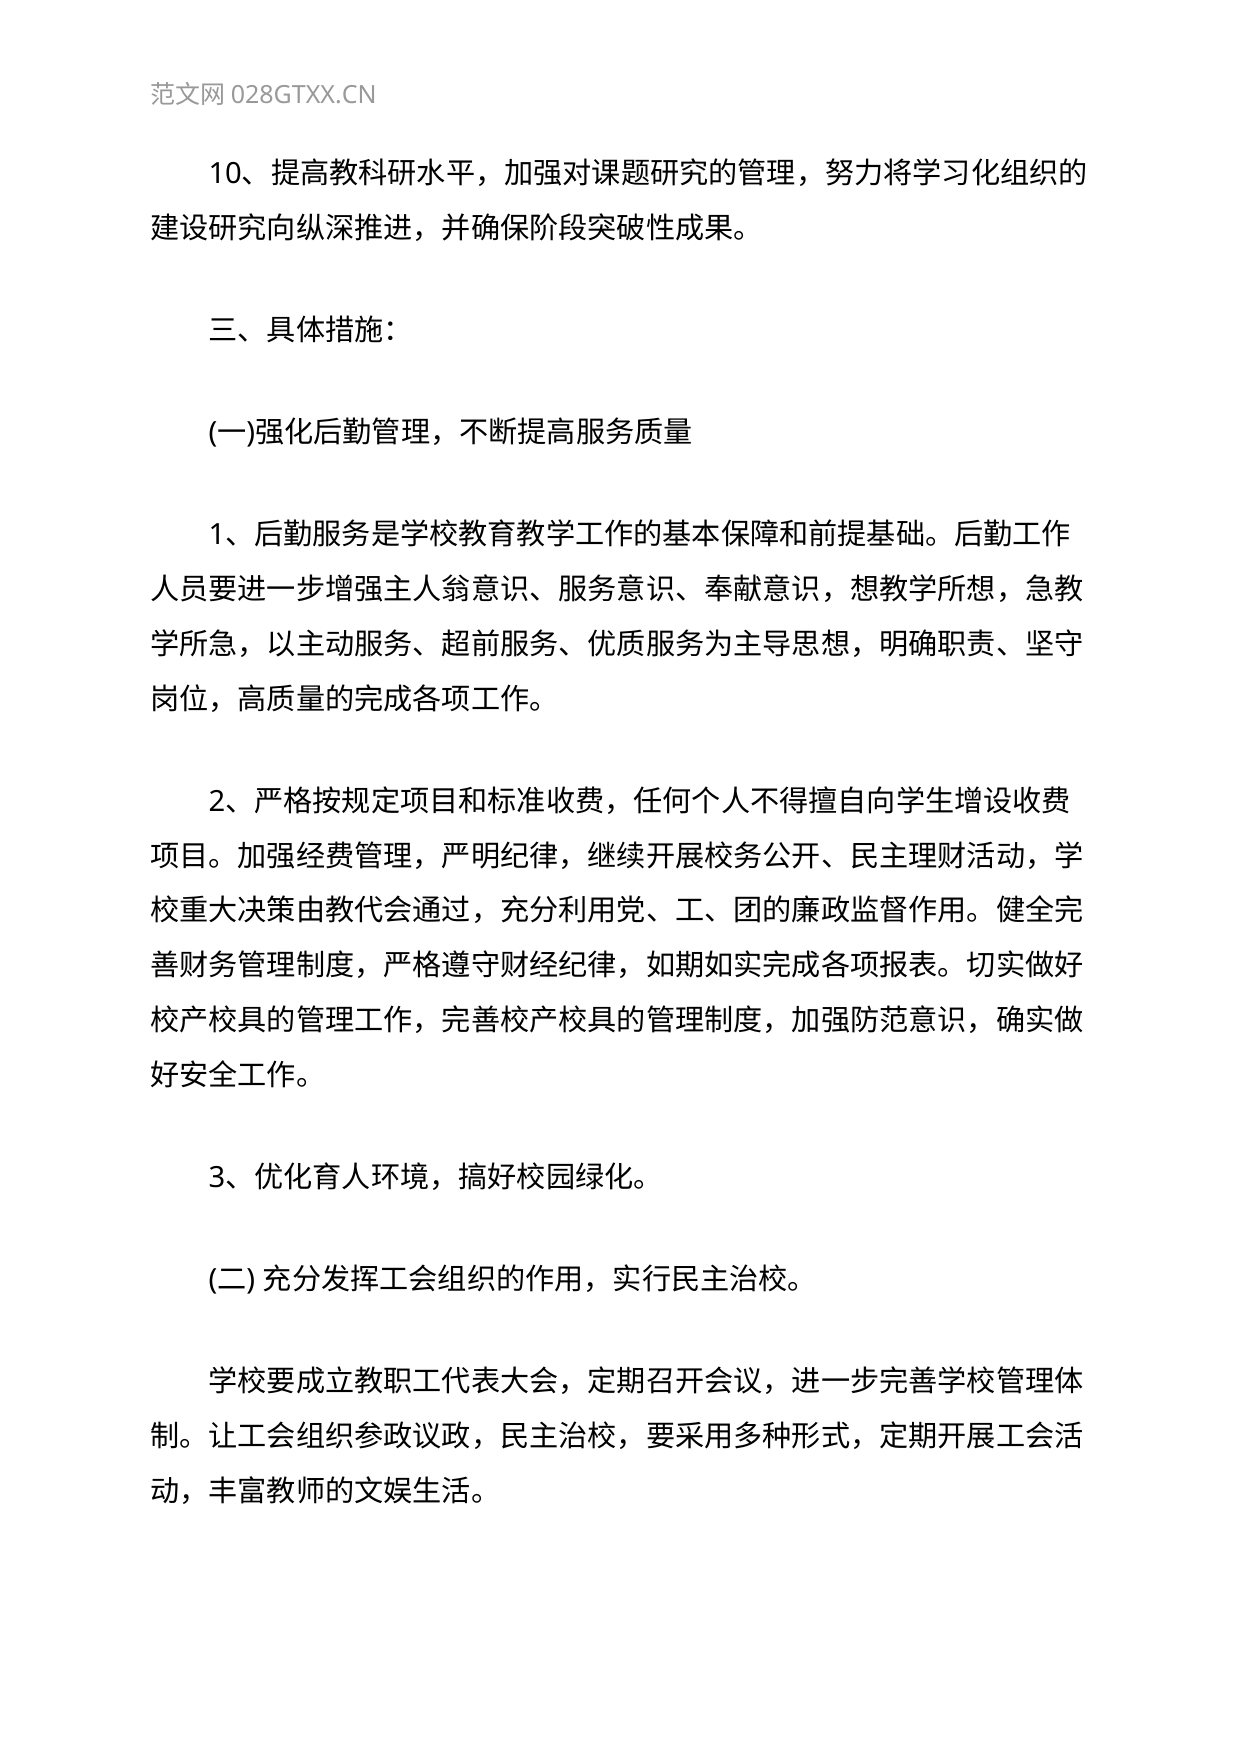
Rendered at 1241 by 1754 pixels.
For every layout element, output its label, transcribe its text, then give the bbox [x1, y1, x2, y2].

text 学校要成立教职工代表大会，定期召开会议，进一步完善学校管理体制。让工会组织参政议政，民主治校，要采用多种形式，定期开展工会活动，丰富教师的文娱生活。 [150, 1357, 1090, 1509]
text (一)强化后勤管理，不断提高服务质量 [150, 408, 1090, 451]
text 10、提高教科研水平，加强对课题研究的管理，努力将学习化组织的建设研究向纵深推进，并确保阶段突破性成果。 [150, 150, 1090, 247]
text 1、后勤服务是学校教育教学工作的基本保障和前提基础。后勤工作人员要进一步增强主人翁意识、服务意识、奉献意识，想教学所想，急教学所急，以主动服务、超前服务、优质服务为主导思想，明确职责、坚守岗位，高质量的完成各项工作。 [150, 511, 1090, 718]
text 3、优化育人环境，搞好校园绿化。 [150, 1153, 1090, 1196]
text (二) 充分发挥工会组织的作用，实行民主治校。 [150, 1255, 1090, 1298]
text 2、严格按规定项目和标准收费，任何个人不得擅自向学生增设收费项目。加强经费管理，严明纪律，继续开展校务公开、民主理财活动，学校重大决策由教代会通过，充分利用党、工、团的廉政监督作用。健全完善财务管理制度，严格遵守财经纪律，如期如实完成各项报表。切实做好校产校具的管理工作，完善校产校具的管理制度，加强防范意识，确实做好安全工作。 [150, 777, 1090, 1094]
text 三、具体措施： [150, 307, 1090, 349]
